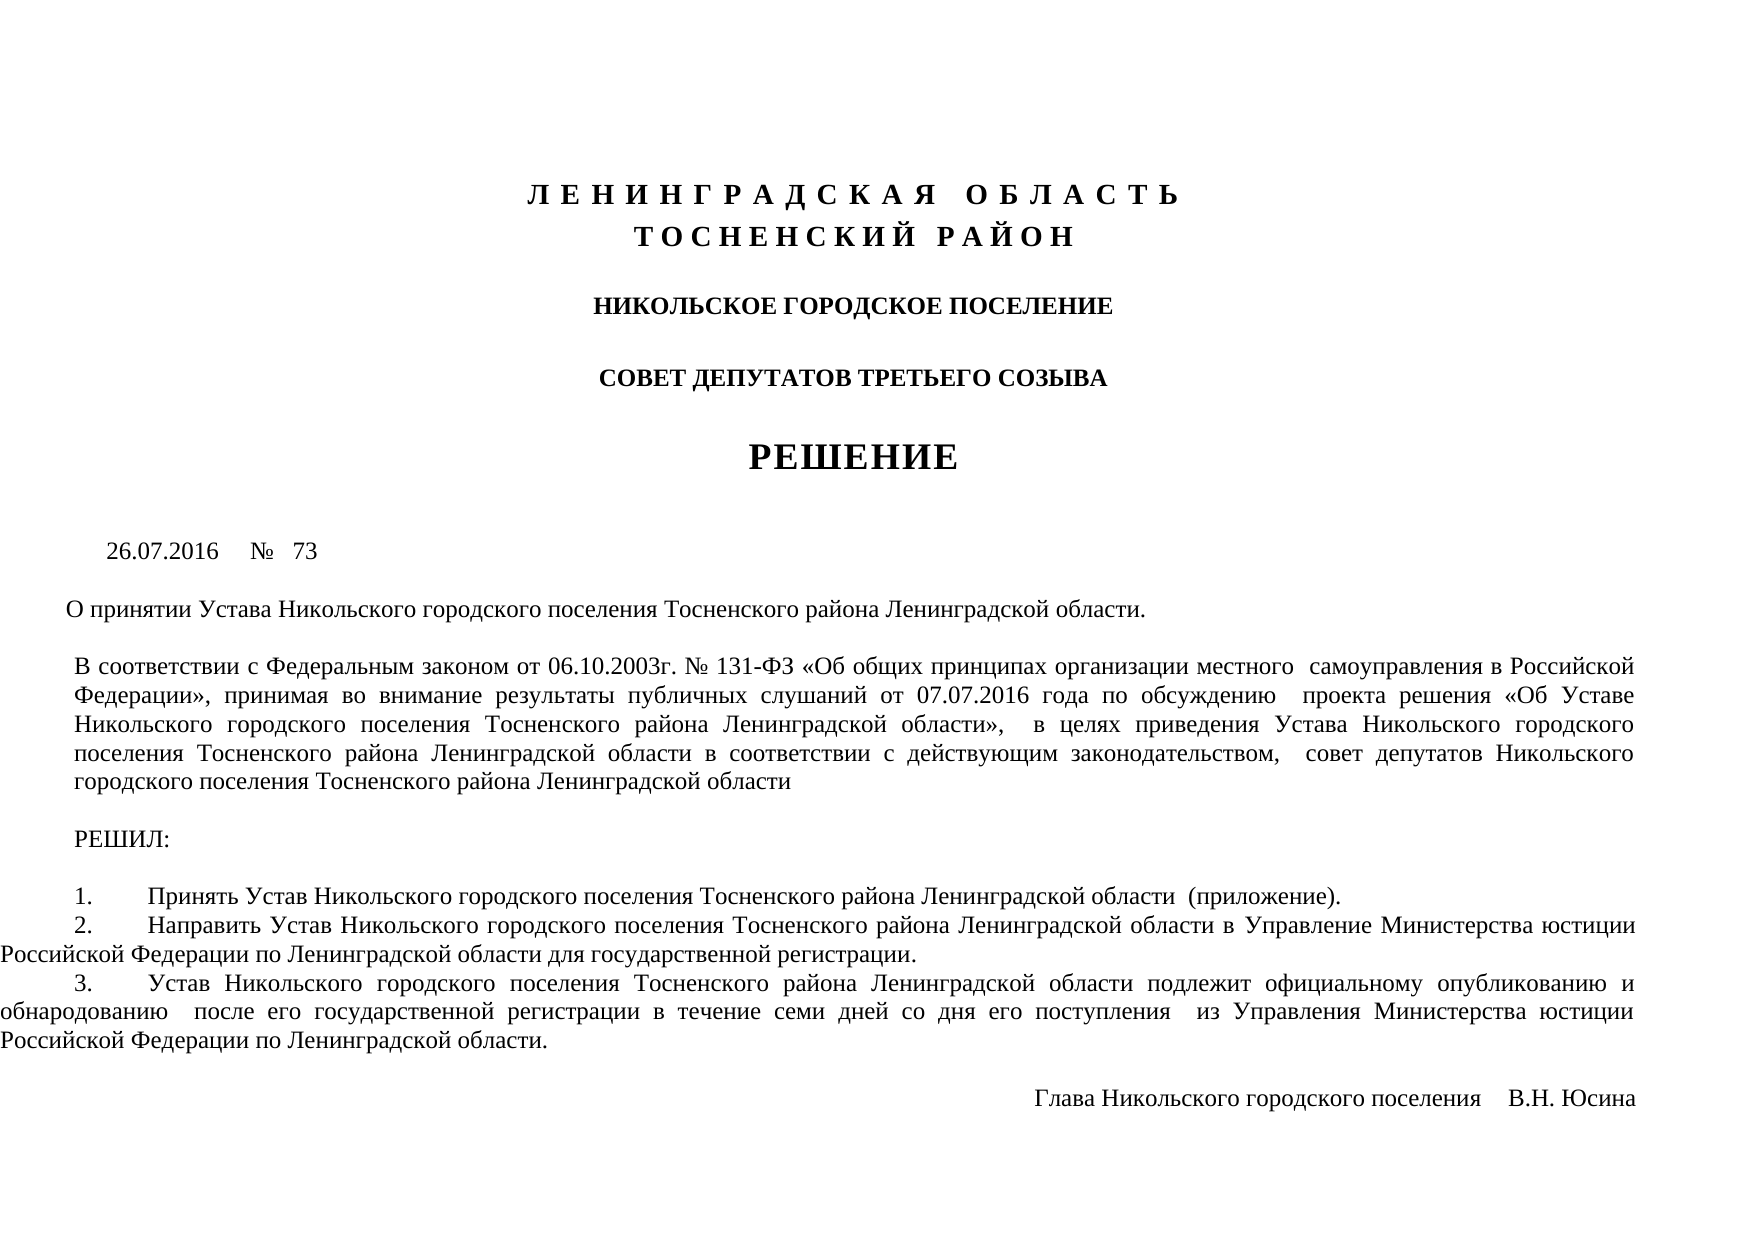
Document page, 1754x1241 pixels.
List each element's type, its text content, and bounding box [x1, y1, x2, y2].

list Направить Устав Никольского городского поселения Тосненского района Ленинградской области в Управление Министерства юстиции Российской Федерации по Ленинградской области для государственной регистрации. [0, 910, 1636, 968]
text Т О С Н Е Н С К И Й Р А Й О Н [0, 219, 1636, 253]
text РЕШЕНИЕ [0, 435, 1636, 478]
text Глава Никольского городского поселения В.Н. Юсина [0, 1083, 1636, 1111]
list Устав Никольского городского поселения Тосненского района Ленинградской области подлежит официальному опубликованию и обнародованию после его государственной регистрации в течение семи дней со дня его поступления из Управления Министерства юстиции Российской Федерации по Ленинградской области. [0, 968, 1636, 1054]
text В соответствии с Федеральным законом от 06.10.2003г. № 131-ФЗ «Об общих принципах организации местного самоуправления в Российской Федерации», принимая во внимание результаты публичных слушаний от 07.07.2016 года по обсуждению проекта решения «Об Уставе Никольского городского поселения Тосненского района Ленинградской области», в целях приведения Устава Никольского городского поселения Тосненского района Ленинградской области в соответствии с действующим законодательством, совет депутатов Никольского городского поселения Тосненского района Ленинградской области [74, 651, 1636, 795]
text Л Е Н И Н Г Р А Д С К А Я О Б Л А С Т Ь [0, 177, 1636, 211]
text О принятии Устава Никольского городского поселения Тосненского района Ленинградской области. [0, 594, 1178, 623]
text СОВЕТ ДЕПУТАТОВ ТРЕТЬЕГО СОЗЫВА [0, 363, 1636, 392]
list Принять Устав Никольского городского поселения Тосненского района Ленинградской области (приложение). [0, 881, 1636, 910]
text НИКОЛЬСКОЕ ГОРОДСКОЕ ПОСЕЛЕНИЕ [0, 291, 1636, 320]
text РЕШИЛ: [0, 824, 1636, 853]
text 26.07.2016 № 73 [0, 536, 1636, 565]
